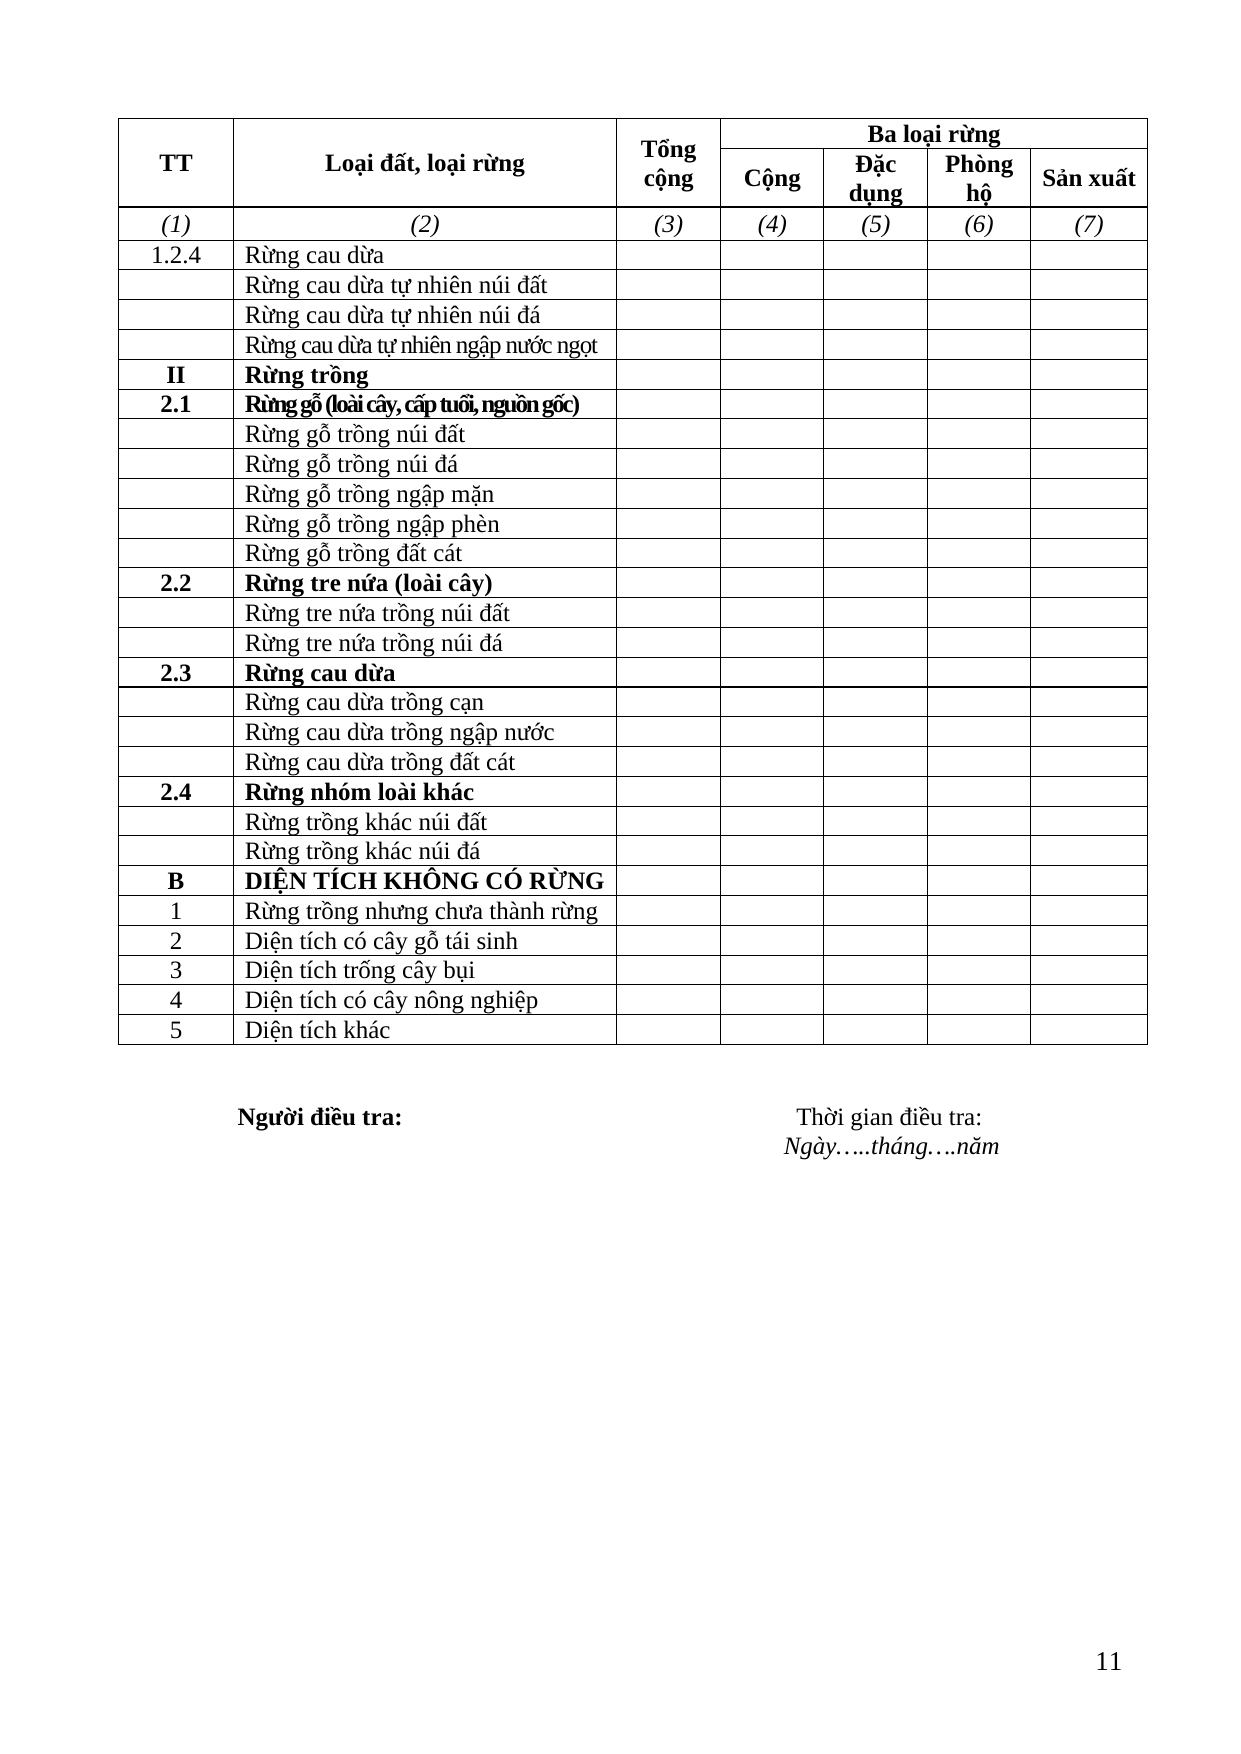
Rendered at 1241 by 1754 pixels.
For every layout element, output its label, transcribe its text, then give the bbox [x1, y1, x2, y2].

table_cell Rừng cau dừa [234, 241, 616, 269]
table_cell [824, 330, 927, 359]
table_cell Rừng gỗ trồng núi đá [234, 449, 616, 478]
table_cell [617, 360, 720, 388]
table_cell [824, 688, 927, 716]
table_cell [1031, 985, 1147, 1014]
table_header Loại đất, loại rừng [234, 119, 616, 206]
table_cell [1031, 509, 1147, 537]
table_cell [119, 270, 233, 299]
table_cell [928, 1015, 1030, 1044]
table_cell [824, 985, 927, 1014]
table_cell [928, 866, 1030, 895]
table_cell [928, 717, 1030, 746]
table_cell [928, 330, 1030, 359]
table_cell [721, 330, 823, 359]
table_cell Rừng cau dừa trồng đất cát [234, 747, 616, 776]
table_cell Rừng trồng nhưng chưa thành rừng [234, 896, 616, 925]
table_cell [721, 360, 823, 388]
table_cell Rừng cau dừa trồng ngập nước [234, 717, 616, 746]
table_cell [1031, 598, 1147, 627]
table_cell [119, 717, 233, 746]
table_cell 1.2.4 [119, 241, 233, 269]
table_cell 2.2 [119, 568, 233, 597]
table_cell [928, 300, 1030, 329]
table_cell [617, 717, 720, 746]
table_cell [617, 270, 720, 299]
table_cell [1031, 330, 1147, 359]
table_cell [824, 628, 927, 657]
table_header Ba loại rừng [721, 119, 1147, 148]
table_cell Rừng nhóm loài khác [234, 777, 616, 806]
table_cell [617, 926, 720, 954]
table_cell [928, 896, 1030, 925]
table_cell [1031, 866, 1147, 895]
table_cell [928, 509, 1030, 537]
table_cell Rừng cau dừa tự nhiên ngập nước ngọt [234, 330, 616, 359]
table_cell Sản xuất [1031, 149, 1147, 206]
table_cell [1031, 926, 1147, 954]
table_header Tổng cộng [617, 119, 720, 206]
table_cell [824, 568, 927, 597]
table_cell [1031, 896, 1147, 925]
table_cell [617, 1015, 720, 1044]
table_cell (6) [928, 208, 1030, 239]
table_cell [721, 1015, 823, 1044]
table_cell [824, 360, 927, 388]
table_cell [928, 926, 1030, 954]
table_cell [617, 628, 720, 657]
table_cell [119, 509, 233, 537]
table_cell [824, 449, 927, 478]
table_cell 2.3 [119, 658, 233, 686]
table_cell [1031, 360, 1147, 388]
table_cell Diện tích khác [234, 1015, 616, 1044]
table_cell [1031, 688, 1147, 716]
table_cell [1031, 241, 1147, 269]
table_cell [617, 777, 720, 806]
table_cell [617, 390, 720, 418]
table_cell [1031, 1015, 1147, 1044]
table_cell [119, 330, 233, 359]
table_cell (4) [721, 208, 823, 239]
table_cell [119, 419, 233, 448]
table_cell 3 [119, 956, 233, 984]
table_cell [721, 419, 823, 448]
table_cell [119, 836, 233, 865]
table_cell [928, 419, 1030, 448]
table_cell [617, 419, 720, 448]
table_cell [928, 807, 1030, 835]
table_cell [824, 270, 927, 299]
table_cell [119, 479, 233, 508]
table_cell Rừng tre nứa trồng núi đất [234, 598, 616, 627]
table_cell [617, 836, 720, 865]
table_cell [928, 360, 1030, 388]
table_cell [617, 330, 720, 359]
table_cell [1031, 300, 1147, 329]
table_cell [119, 628, 233, 657]
table_cell Rừng gỗ (loài cây, cấp tuổi, nguồn gốc) [234, 390, 616, 418]
table_cell [824, 1015, 927, 1044]
table_cell (5) [824, 208, 927, 239]
table_cell [119, 807, 233, 835]
table_cell [119, 449, 233, 478]
table_cell Rừng cau dừa tự nhiên núi đất [234, 270, 616, 299]
table_cell [721, 300, 823, 329]
table_cell 4 [119, 985, 233, 1014]
table_cell Rừng trồng khác núi đất [234, 807, 616, 835]
table_cell [617, 568, 720, 597]
table_cell [617, 658, 720, 686]
table_cell [1031, 568, 1147, 597]
table_cell [721, 509, 823, 537]
table_cell [928, 241, 1030, 269]
table_cell [824, 896, 927, 925]
table_cell [617, 866, 720, 895]
table_cell [617, 241, 720, 269]
table_cell [721, 270, 823, 299]
table_cell [824, 956, 927, 984]
table_cell [721, 896, 823, 925]
table_cell [617, 509, 720, 537]
table_cell [617, 985, 720, 1014]
table_cell [824, 539, 927, 567]
table_cell [617, 539, 720, 567]
table_cell II [119, 360, 233, 388]
table_cell [617, 688, 720, 716]
table_cell [721, 866, 823, 895]
text Ngày…..tháng….năm [702, 1131, 1122, 1160]
table_cell [824, 658, 927, 686]
table_cell [617, 896, 720, 925]
table_cell 2 [119, 926, 233, 954]
table_cell [617, 956, 720, 984]
table_cell [928, 956, 1030, 984]
table_cell [824, 926, 927, 954]
table_cell Diện tích có cây nông nghiệp [234, 985, 616, 1014]
table_cell [721, 241, 823, 269]
table_cell [721, 628, 823, 657]
table_cell [1031, 956, 1147, 984]
table_cell [824, 479, 927, 508]
table_cell [721, 449, 823, 478]
table_cell Cộng [721, 149, 823, 206]
table_cell [928, 985, 1030, 1014]
table_cell [824, 598, 927, 627]
table_cell [824, 241, 927, 269]
table_cell Rừng gỗ trồng đất cát [234, 539, 616, 567]
table_cell Rừng gỗ trồng ngập mặn [234, 479, 616, 508]
table_cell Rừng tre nứa trồng núi đá [234, 628, 616, 657]
table_cell [721, 568, 823, 597]
table_cell [824, 300, 927, 329]
table_cell (3) [617, 208, 720, 239]
table_cell [721, 985, 823, 1014]
table_cell Rừng cau dừa [234, 658, 616, 686]
table_cell [1031, 449, 1147, 478]
table_cell [1031, 390, 1147, 418]
table_cell [1031, 270, 1147, 299]
table_cell 2.4 [119, 777, 233, 806]
table_cell DIỆN TÍCH KHÔNG CÓ RỪNG [234, 866, 616, 895]
table_cell [721, 598, 823, 627]
table_cell [928, 479, 1030, 508]
table_cell [721, 926, 823, 954]
table_cell [119, 539, 233, 567]
table_cell [928, 658, 1030, 686]
table_cell [1031, 836, 1147, 865]
table_cell [119, 598, 233, 627]
table_cell (2) [234, 208, 616, 239]
table_cell [119, 300, 233, 329]
table_cell [824, 747, 927, 776]
table_cell [721, 747, 823, 776]
table_cell [119, 688, 233, 716]
table_cell [928, 539, 1030, 567]
table_cell [928, 777, 1030, 806]
table_cell [1031, 479, 1147, 508]
table_cell [1031, 628, 1147, 657]
table_cell [721, 390, 823, 418]
table_cell [928, 836, 1030, 865]
table_cell [824, 419, 927, 448]
table_cell Đặc dụng [824, 149, 927, 206]
table_cell [928, 628, 1030, 657]
table_cell [824, 807, 927, 835]
table_cell [824, 836, 927, 865]
table_cell Rừng trồng [234, 360, 616, 388]
table_cell Rừng gỗ trồng ngập phèn [234, 509, 616, 537]
table_cell [928, 688, 1030, 716]
table_cell [721, 717, 823, 746]
table_header TT [119, 119, 233, 206]
table_cell [1031, 777, 1147, 806]
table_cell (7) [1031, 208, 1147, 239]
table_cell [721, 658, 823, 686]
table_cell [1031, 807, 1147, 835]
table_cell [928, 270, 1030, 299]
table_cell [824, 717, 927, 746]
text Người điều tra: Thời gian điều tra: [177, 1102, 1122, 1131]
table_cell Diện tích có cây gỗ tái sinh [234, 926, 616, 954]
table_cell Rừng tre nứa (loài cây) [234, 568, 616, 597]
table_cell [824, 777, 927, 806]
table_cell [928, 598, 1030, 627]
table_cell [617, 598, 720, 627]
table_cell [1031, 747, 1147, 776]
table_cell 2.1 [119, 390, 233, 418]
table_cell [721, 807, 823, 835]
table_cell Rừng cau dừa tự nhiên núi đá [234, 300, 616, 329]
table_cell 5 [119, 1015, 233, 1044]
table_cell [928, 747, 1030, 776]
table_cell [928, 568, 1030, 597]
table_cell 1 [119, 896, 233, 925]
table_cell Rừng gỗ trồng núi đất [234, 419, 616, 448]
table_cell [617, 807, 720, 835]
table_cell [928, 449, 1030, 478]
table_cell [928, 390, 1030, 418]
table_cell (1) [119, 208, 233, 239]
table_cell [721, 539, 823, 567]
table_cell [721, 688, 823, 716]
table_cell Rừng cau dừa trồng cạn [234, 688, 616, 716]
table_cell [617, 449, 720, 478]
table_cell [721, 956, 823, 984]
table_cell [721, 836, 823, 865]
table_cell [1031, 539, 1147, 567]
table_cell [721, 479, 823, 508]
table_cell [617, 479, 720, 508]
table_cell [824, 509, 927, 537]
table_cell B [119, 866, 233, 895]
table_cell Phòng hộ [928, 149, 1030, 206]
table_cell [824, 866, 927, 895]
table_cell [617, 747, 720, 776]
table_cell Diện tích trống cây bụi [234, 956, 616, 984]
table_cell [1031, 658, 1147, 686]
table_cell [119, 747, 233, 776]
table_cell Rừng trồng khác núi đá [234, 836, 616, 865]
table_cell [721, 777, 823, 806]
table_cell [824, 390, 927, 418]
table_cell [1031, 717, 1147, 746]
table_cell [1031, 419, 1147, 448]
table_cell [617, 300, 720, 329]
